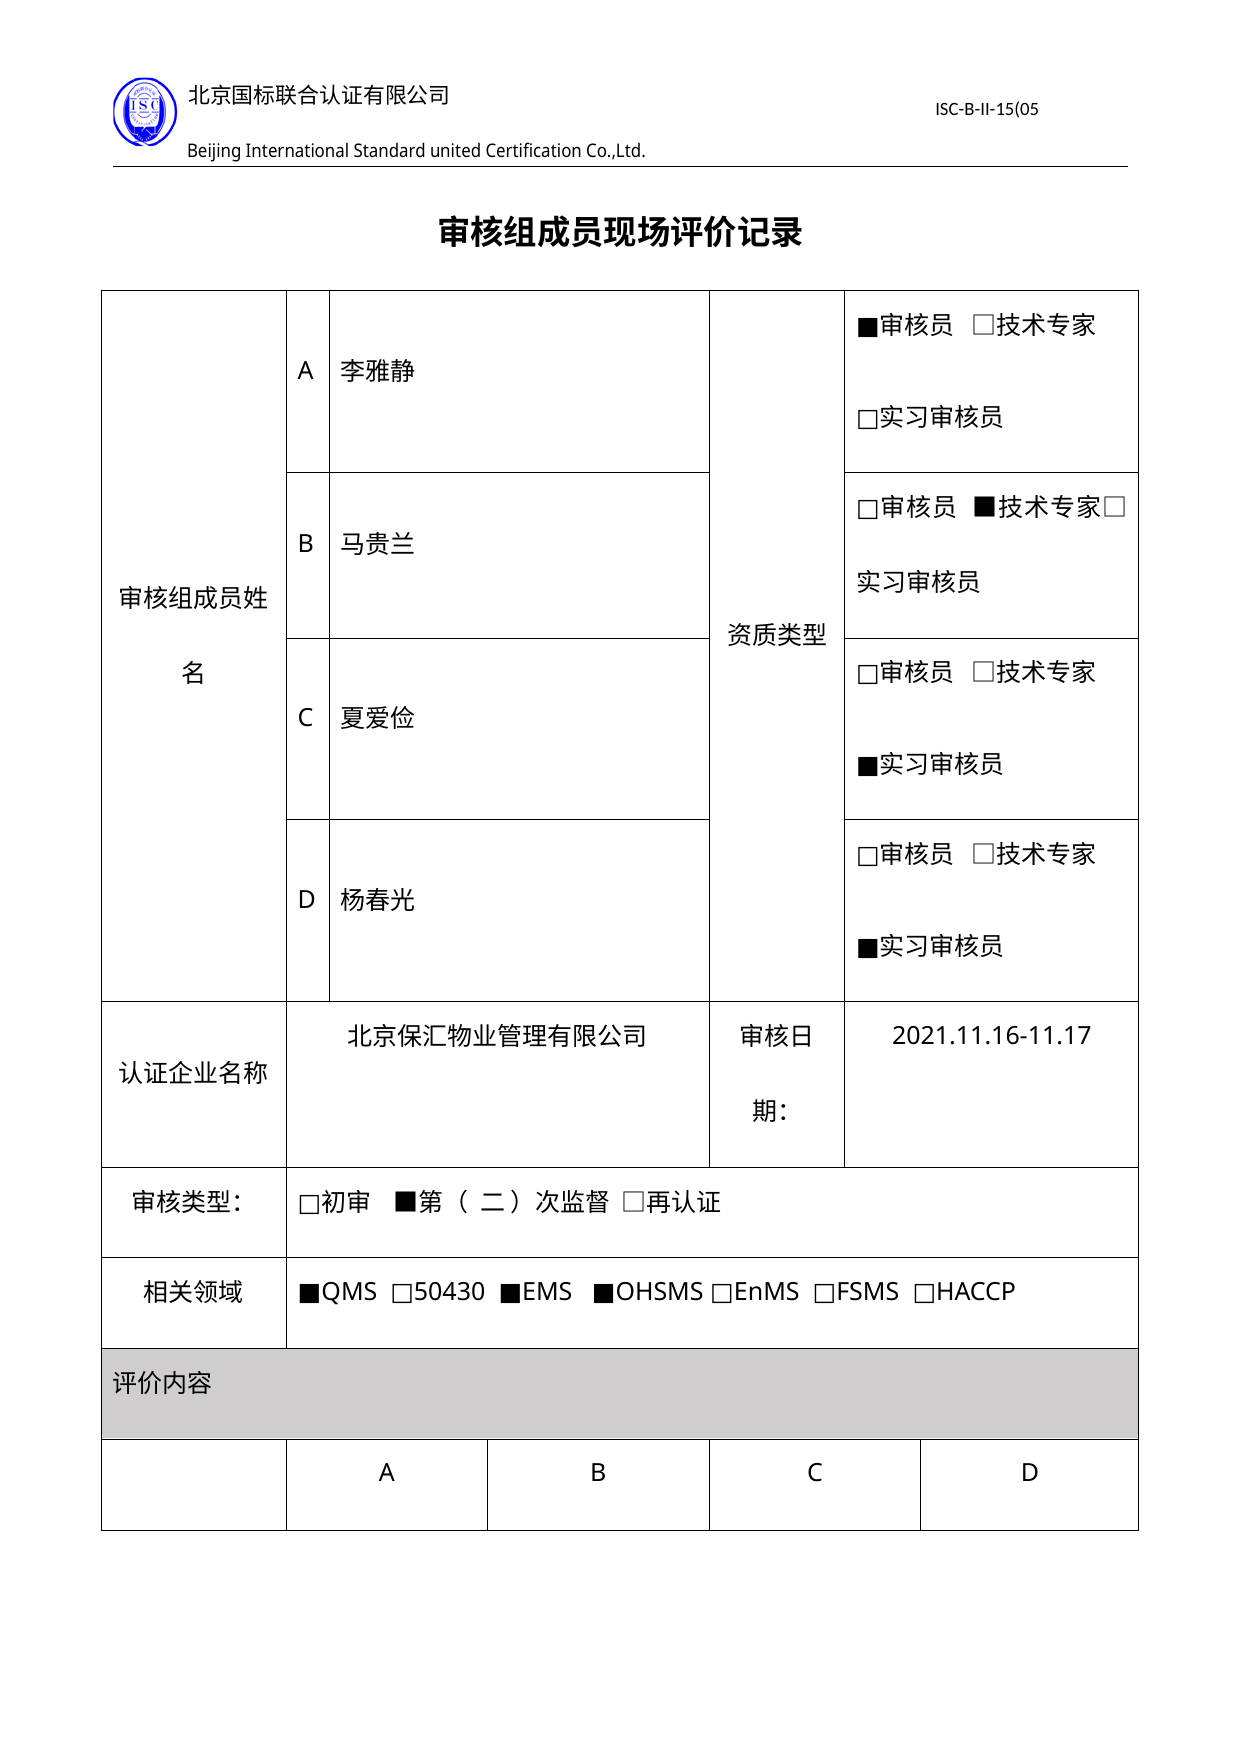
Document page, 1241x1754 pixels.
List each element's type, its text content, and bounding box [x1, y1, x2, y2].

table_cell C [287, 639, 329, 819]
table_cell □初审 ■第（ 二 ）次监督 □再认证 [287, 1168, 1138, 1257]
table_cell 审核类型： [102, 1168, 286, 1257]
table_cell □审核员 □技术专家 ■实习审核员 [845, 820, 1138, 1001]
table_cell 夏爱俭 [330, 639, 709, 819]
table_cell D [921, 1440, 1138, 1529]
table_header 审核组成员姓名 [102, 291, 286, 1001]
table_cell 马贵兰 [330, 473, 709, 637]
table_cell 相关领域 [102, 1258, 286, 1348]
table_cell 杨春光 [330, 820, 709, 1001]
text 审核组成员现场评价记录 [112, 197, 1128, 262]
table_header 李雅静 [330, 291, 709, 472]
table_cell C [710, 1440, 920, 1529]
table_cell A [287, 1440, 487, 1529]
table_cell ■QMS □50430 ■EMS ■OHSMS □EnMS □FSMS □HACCP [287, 1258, 1138, 1348]
picture [112, 77, 177, 145]
table_header A [287, 291, 329, 472]
table_cell □审核员 ■技术专家□实习审核员 [845, 473, 1138, 637]
table_cell B [287, 473, 329, 637]
table_header ■审核员 □技术专家 □实习审核员 [845, 291, 1138, 472]
table_cell 北京保汇物业管理有限公司 [287, 1002, 709, 1167]
table_cell 评价内容 [102, 1349, 1138, 1438]
table_cell □审核员 □技术专家 ■实习审核员 [845, 639, 1138, 819]
table_cell 认证企业名称 [102, 1002, 286, 1167]
table_cell D [287, 820, 329, 1001]
table_cell 2021.11.16-11.17 [845, 1002, 1138, 1167]
table_cell [102, 1440, 286, 1529]
table_header 资质类型 [710, 291, 844, 1001]
table_cell 审核日期： [710, 1002, 844, 1167]
table_cell B [488, 1440, 709, 1529]
